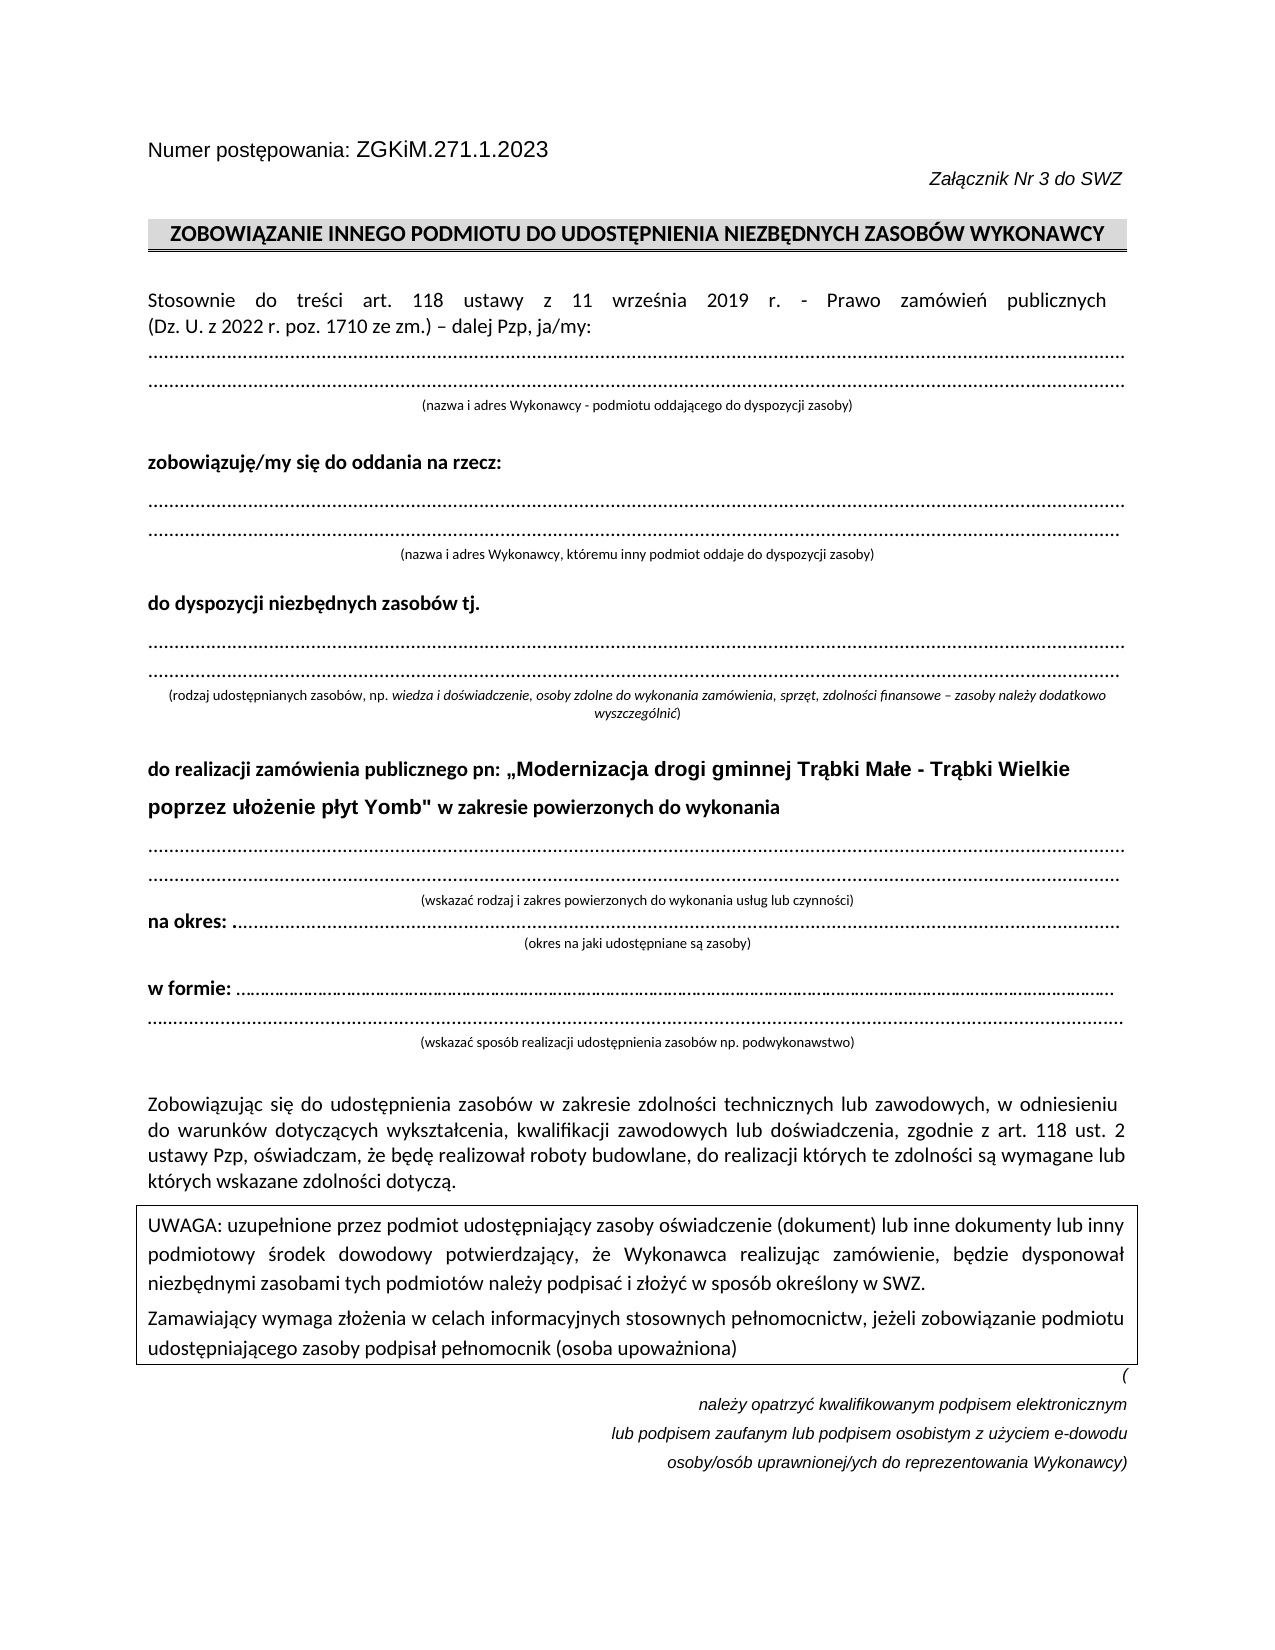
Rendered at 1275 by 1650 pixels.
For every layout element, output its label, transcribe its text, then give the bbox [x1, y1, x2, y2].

text należy opatrzyć kwalifikowanym podpisem elektronicznym [148, 1395, 1127, 1414]
text .................................................................................................................................................................................................................................................................................................................................................................................... [148, 338, 1127, 393]
text (wskazać sposób realizacji udostępnienia zasobów np. podwykonawstwo) [148, 1033, 1127, 1051]
table_header UWAGA: uzupełnione przez podmiot udostępniający zasoby oświadczenie (dokument) lub inne dokumenty lub inny podmiotowy środek dowodowy potwierdzający, że Wykonawca realizując zamówienie, będzie dysponował niezbędnymi zasobami tych podmiotów należy podpisać i złożyć w sposób określony w SWZ. Zamawiający wymaga złożenia w celach informacyjnych stosownych pełnomocnictw, jeżeli zobowiązanie podmiotu udostępniającego zasoby podpisał pełnomocnik (osoba upoważniona) [137, 1206, 1137, 1364]
text (rodzaj udostępnianych zasobów, np. wiedza i doświadczenie, osoby zdolne do wykonania zamówienia, sprzęt, zdolności finansowe – zasoby należy dodatkowo wyszczególnić) [148, 686, 1127, 722]
text (nazwa i adres Wykonawcy, któremu inny podmiot oddaje do dyspozycji zasoby) [148, 545, 1127, 563]
text Załącznik Nr 3 do SWZ [148, 168, 1127, 190]
text (nazwa i adres Wykonawcy - podmiotu oddającego do dyspozycji zasoby) [148, 397, 1127, 414]
text ( [148, 1365, 1127, 1384]
text do dyspozycji niezbędnych zasobów tj. [148, 590, 1127, 615]
text (okres na jaki udostępniane są zasoby) [148, 934, 1127, 952]
text Zobowiązując się do udostępnienia zasobów w zakresie zdolności technicznych lub zawodowych, w odniesieniu do warunków dotyczących wykształcenia, kwalifikacji zawodowych lub doświadczenia, zgodnie z art. 118 ust. 2 ustawy Pzp, oświadczam, że będę realizował roboty budowlane, do realizacji których te zdolności są wymagane lub których wskazane zdolności dotyczą. [148, 1092, 1127, 1193]
text zobowiązuję/my się do oddania na rzecz: [148, 449, 1127, 474]
text w formie: ………………………………………………………………………………………………………………………………………………………………… [148, 975, 1127, 1000]
text ................................................................................................................................................................................................................................................................................................................................................................................... [148, 487, 1127, 542]
text na okres: ......................................................................................................................................................................... [148, 909, 1127, 934]
text ZOBOWIĄZANIE INNEGO PODMIOTU DO UDOSTĘPNIENIA NIEZBĘDNYCH ZASOBÓW WYKONAWCY [148, 219, 1127, 249]
text …....................................................................................................................................................................................... [148, 1004, 1127, 1029]
text osoby/osób uprawnionej/ych do reprezentowania Wykonawcy) [192, 1452, 1127, 1472]
text Stosownie do treści art. 118 ustawy z 11 września 2019 r. - Prawo zamówień publicznych (Dz. U. z 2022 r. poz. 1710 ze zm.) – dalej Pzp, ja/my: [148, 287, 1127, 338]
text ................................................................................................................................................................................................................................................................................................................................................................................... [148, 832, 1127, 887]
text lub podpisem zaufanym lub podpisem osobistym z użyciem e-dowodu [148, 1424, 1127, 1443]
text Numer postępowania: ZGKiM.271.1.2023 [148, 136, 1127, 162]
text ................................................................................................................................................................................................................................................................................................................................................................................... [148, 628, 1127, 682]
text (wskazać rodzaj i zakres powierzonych do wykonania usług lub czynności) [148, 891, 1127, 909]
text do realizacji zamówienia publicznego pn: „Modernizacja drogi gminnej Trąbki Małe - Trąbki Wielkie poprzez ułożenie płyt Yomb" w zakresie powierzonych do wykonania [148, 756, 1127, 820]
